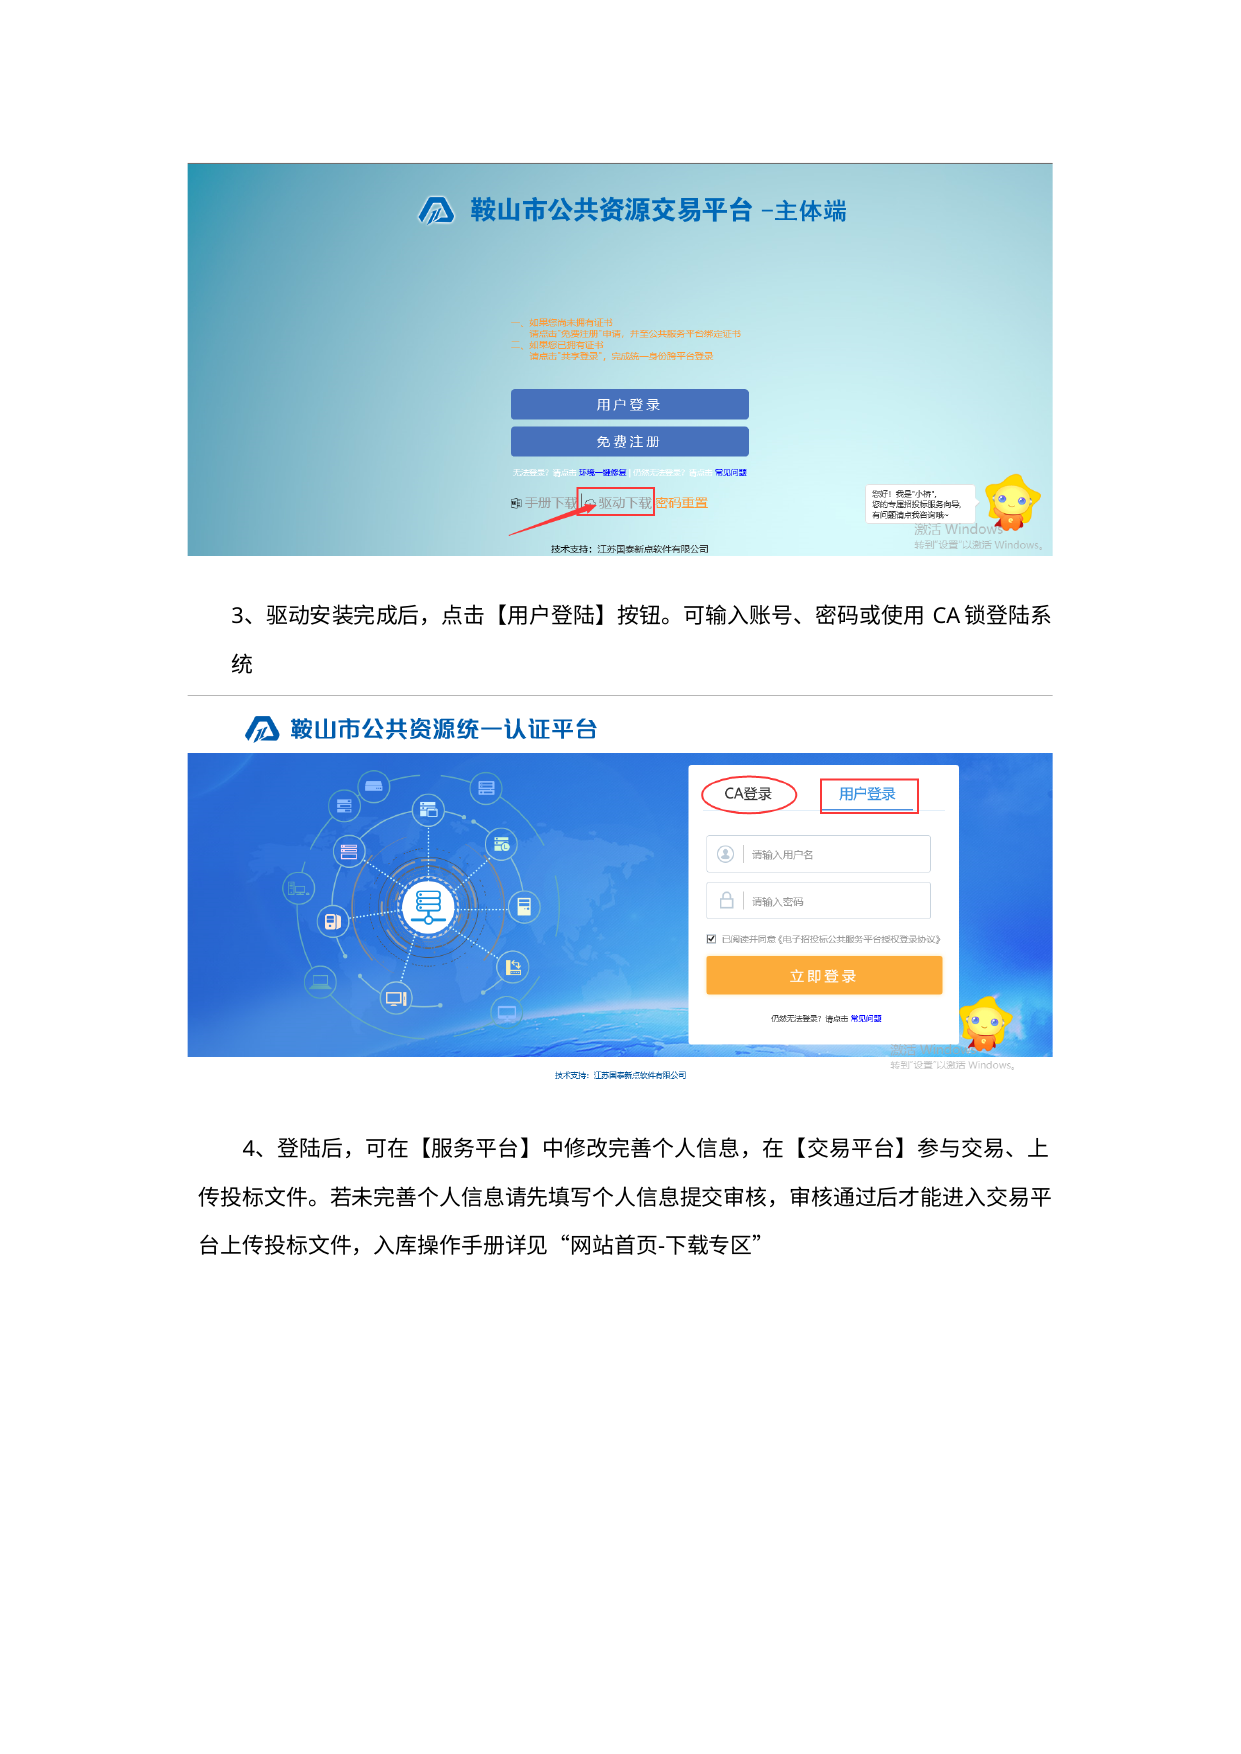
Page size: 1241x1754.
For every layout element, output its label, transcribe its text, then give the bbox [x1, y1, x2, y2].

picture [187, 695, 1053, 1088]
text 3、驱动安装完成后，点击【用户登陆】按钮。可输入账号、密码或使用CA锁登陆系统 [231, 598, 1053, 679]
text 4、登陆后，可在【服务平台】中修改完善个人信息，在【交易平台】参与交易、上传投标文件。若未完善个人信息请先填写个人信息提交审核，审核通过后才能进入交易平台上传投标文件，入库操作手册详见“网站首页-下载专区” [198, 1131, 1053, 1261]
picture [187, 162, 1053, 556]
